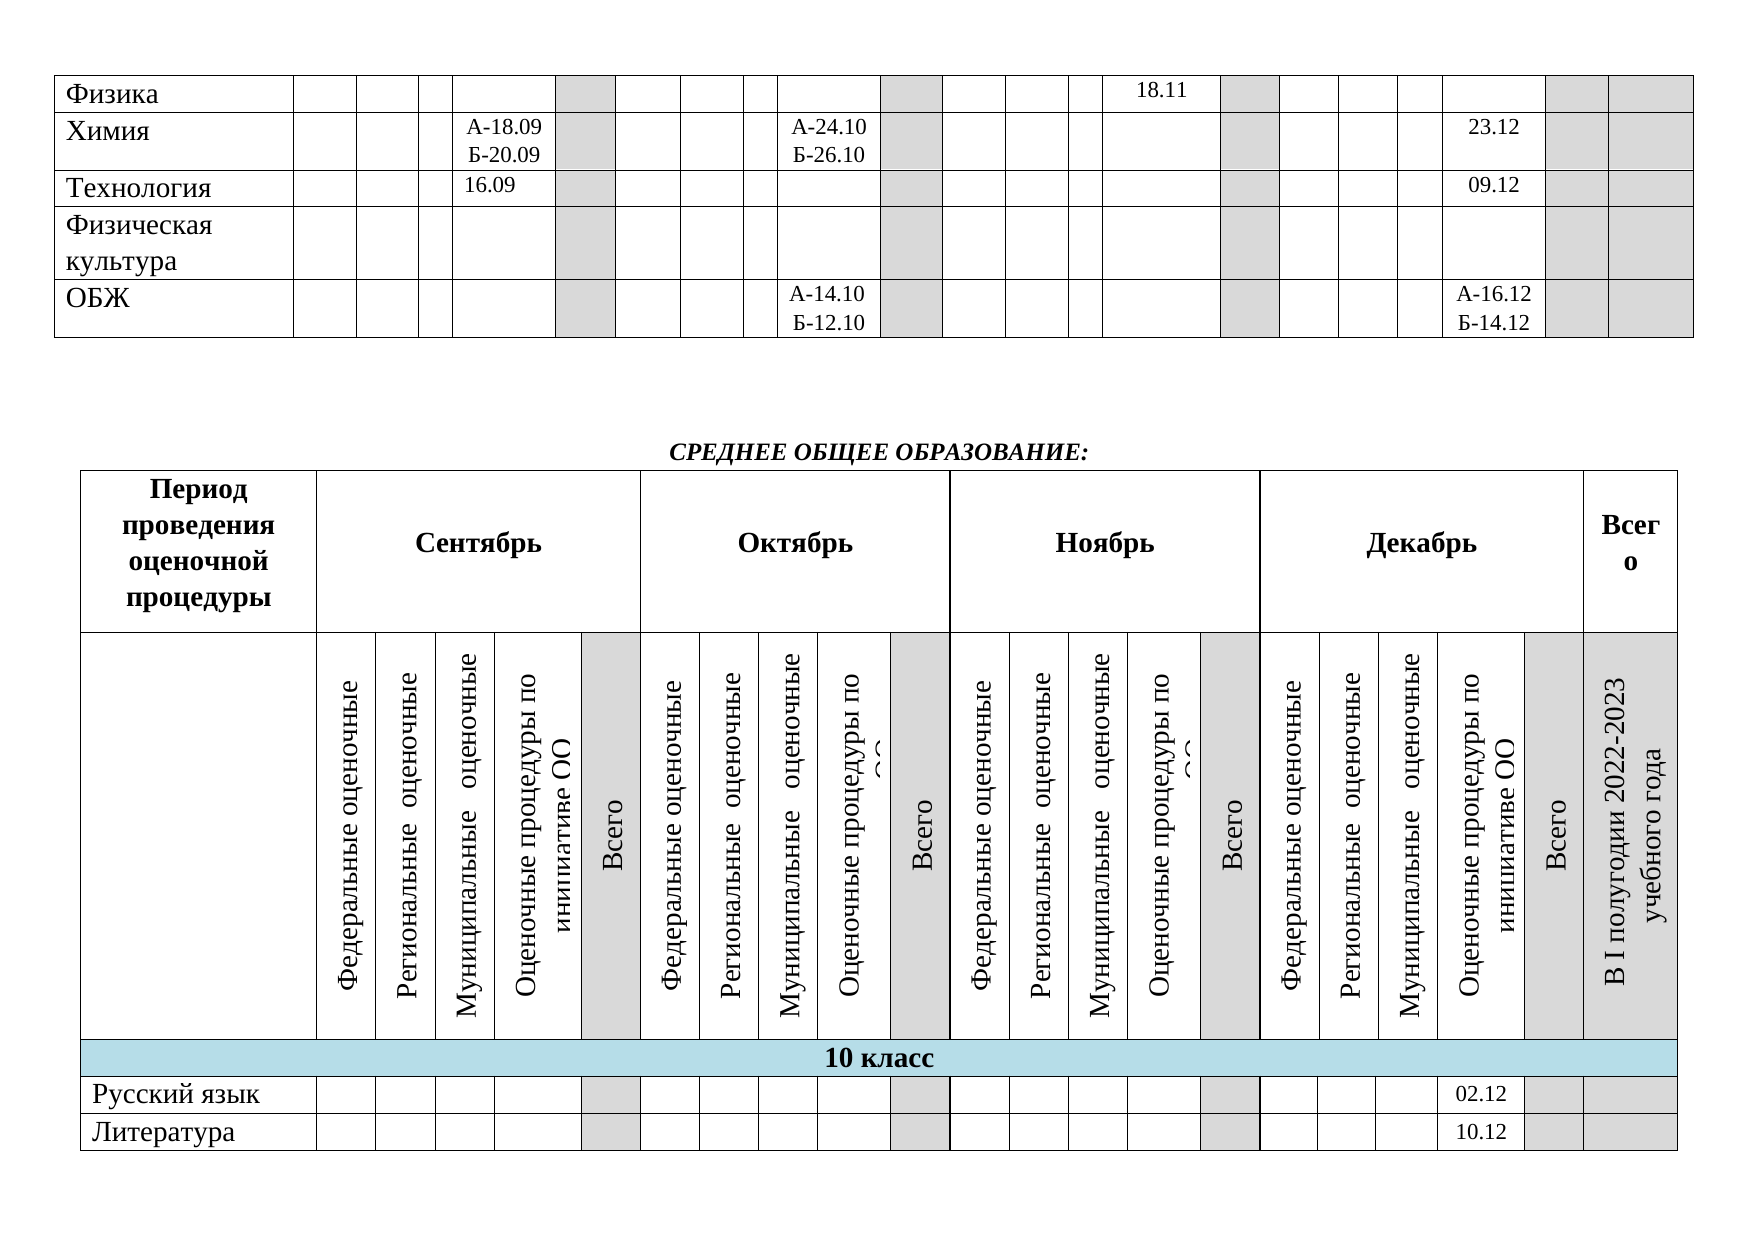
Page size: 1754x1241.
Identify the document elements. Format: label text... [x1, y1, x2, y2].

table_cell [700, 1077, 758, 1113]
table_cell [681, 76, 743, 112]
table_cell Муниципальные оценочные процедуры [1069, 633, 1127, 1039]
table_cell [1546, 207, 1608, 279]
table_cell [759, 1077, 817, 1113]
table_cell [357, 207, 418, 279]
table_cell [1339, 76, 1397, 112]
table_cell [1280, 76, 1338, 112]
table_cell [294, 76, 356, 112]
table_cell [556, 280, 615, 337]
table_cell [556, 207, 615, 279]
table_cell [1609, 76, 1693, 112]
table_cell Федеральные оценочные процедуры [641, 633, 699, 1039]
table_cell Региональные оценочные процедуры [700, 633, 758, 1039]
table_cell [641, 1114, 699, 1150]
table_cell [294, 280, 356, 337]
table_cell А-16.12 Б-14.12 [1443, 280, 1545, 337]
table_cell [556, 76, 615, 112]
table_cell [1546, 171, 1608, 206]
table_cell [778, 76, 880, 112]
table_cell [1201, 1114, 1259, 1150]
table_cell [1069, 207, 1102, 279]
table_cell Русский язык [81, 1077, 316, 1113]
table_cell [1609, 207, 1693, 279]
table_cell [1261, 1077, 1317, 1113]
table_cell [453, 76, 555, 112]
table_cell [1339, 280, 1397, 337]
table_cell [1376, 1114, 1437, 1150]
table_cell [453, 207, 555, 279]
table_header Декабрь [1261, 471, 1583, 632]
table_cell [943, 280, 1005, 337]
table_cell [1280, 207, 1338, 279]
table_header Период проведения оценочной процедуры [81, 471, 316, 632]
table_header Сентябрь [317, 471, 640, 632]
table_cell [1069, 1114, 1127, 1150]
table_cell [1280, 280, 1338, 337]
table_cell [1584, 1077, 1677, 1113]
table_cell [744, 207, 777, 279]
table_cell [1398, 207, 1442, 279]
table_cell [818, 1077, 890, 1113]
table_cell [317, 1077, 375, 1113]
table_cell Оценочные процедуры по инициативе ОО [1128, 633, 1200, 1039]
table_header Октябрь [641, 471, 949, 632]
table_cell [1006, 171, 1068, 206]
table_cell [294, 171, 356, 206]
table_cell [376, 1114, 435, 1150]
table_cell [1069, 76, 1102, 112]
table_cell 23.12 [1443, 113, 1545, 169]
table_cell [81, 633, 316, 1039]
table_cell [357, 171, 418, 206]
table_cell [744, 280, 777, 337]
table_cell [1398, 76, 1442, 112]
table_cell [1006, 113, 1068, 169]
table_cell 10 класс [81, 1040, 1677, 1076]
table_cell [1010, 1114, 1068, 1150]
table_cell Физика [55, 76, 293, 112]
table_cell Технология [55, 171, 293, 206]
table_cell [778, 171, 880, 206]
table_cell [818, 1114, 890, 1150]
table_cell Региональные оценочные процедуры [376, 633, 435, 1039]
table_cell [681, 171, 743, 206]
table_cell [556, 171, 615, 206]
table_cell [419, 207, 452, 279]
table_cell [700, 1114, 758, 1150]
table_cell [881, 207, 942, 279]
table_cell [1376, 1077, 1437, 1113]
table_cell [1069, 280, 1102, 337]
table_cell [1128, 1077, 1200, 1113]
table_cell [943, 76, 1005, 112]
table_cell Федеральные оценочные процедуры [1261, 633, 1319, 1039]
table_cell А-24.10 Б-26.10 [778, 113, 880, 169]
table_header Всего [1584, 471, 1677, 632]
table_cell [1006, 76, 1068, 112]
table_cell Федеральные оценочные процедуры [317, 633, 375, 1039]
table_cell [881, 76, 942, 112]
table_cell [744, 171, 777, 206]
table_cell А-18.09 Б-20.09 [453, 113, 555, 169]
table_cell [881, 171, 942, 206]
table_cell [1103, 171, 1220, 206]
table_cell А-14.10 Б-12.10 [778, 280, 880, 337]
table_cell [1221, 171, 1279, 206]
table_cell [616, 280, 680, 337]
table_cell [943, 171, 1005, 206]
table_cell Муниципальные оценочные процедуры [759, 633, 817, 1039]
table_cell [881, 113, 942, 169]
table_cell [1006, 280, 1068, 337]
table_cell [1069, 1077, 1127, 1113]
table_cell [1398, 113, 1442, 169]
table_cell [1318, 1114, 1375, 1150]
table_cell [1443, 207, 1545, 279]
table_cell [556, 113, 615, 169]
table_cell [1103, 113, 1220, 169]
table_cell [1398, 171, 1442, 206]
table_cell [1546, 76, 1608, 112]
table_cell Муниципальные оценочные процедуры [436, 633, 494, 1039]
table_cell [317, 1114, 375, 1150]
table_cell Муниципальные оценочные процедуры [1379, 633, 1437, 1039]
table_cell [1280, 171, 1338, 206]
table_cell [453, 280, 555, 337]
table_cell Региональные оценочные процедуры [1010, 633, 1068, 1039]
table_cell [943, 113, 1005, 169]
table_cell 18.11 [1103, 76, 1220, 112]
table_cell Оценочные процедуры по инициативе ОО [495, 633, 581, 1039]
table_cell 09.12 [1443, 171, 1545, 206]
table_cell [1609, 280, 1693, 337]
table_cell [1398, 280, 1442, 337]
table_cell [1069, 171, 1102, 206]
table_cell [357, 76, 418, 112]
table_cell [891, 1114, 949, 1150]
table_cell [1318, 1077, 1375, 1113]
table_cell [436, 1077, 494, 1113]
table_cell [1546, 280, 1608, 337]
table_cell [582, 1114, 640, 1150]
table_cell [778, 207, 880, 279]
table_header Ноябрь [951, 471, 1259, 632]
table_cell [294, 113, 356, 169]
table_cell [419, 280, 452, 337]
table_cell Оценочные процедуры по инициативе ОО [1438, 633, 1524, 1039]
table_cell [1546, 113, 1608, 169]
table_cell [891, 1077, 949, 1113]
table_cell 02.12 [1438, 1077, 1524, 1113]
table_cell [1103, 207, 1220, 279]
table_cell [1609, 113, 1693, 169]
table_cell [616, 113, 680, 169]
table_cell Федеральные оценочные процедуры [951, 633, 1009, 1039]
table_cell [951, 1077, 1009, 1113]
table_cell Региональные оценочные процедуры [1320, 633, 1378, 1039]
table_cell [681, 280, 743, 337]
table_cell [1006, 207, 1068, 279]
table_cell [1069, 113, 1102, 169]
table_cell [951, 1114, 1009, 1150]
table_cell ОБЖ [55, 280, 293, 337]
text СРЕДНЕЕ ОБЩЕЕ ОБРАЗОВАНИЕ: [75, 437, 1683, 466]
table_cell [1261, 1114, 1317, 1150]
table_cell [1525, 1114, 1583, 1150]
table_cell [744, 113, 777, 169]
table_cell В I полугодии 2022-2023 учебного года [1584, 633, 1677, 1039]
table_cell [1103, 280, 1220, 337]
table_cell [616, 171, 680, 206]
table_cell [419, 76, 452, 112]
table_cell Всего [1201, 633, 1259, 1039]
table_cell [1221, 76, 1279, 112]
table_cell [357, 280, 418, 337]
table_cell [681, 207, 743, 279]
table_cell [376, 1077, 435, 1113]
table_cell [759, 1114, 817, 1150]
table_cell [357, 113, 418, 169]
table_cell [943, 207, 1005, 279]
table_cell [1339, 113, 1397, 169]
table_cell [1609, 171, 1693, 206]
table_cell [1221, 207, 1279, 279]
table_cell Литература [81, 1114, 316, 1150]
table_cell Всего [582, 633, 640, 1039]
table_cell [1339, 171, 1397, 206]
table_cell 10.12 [1438, 1114, 1524, 1150]
table_cell [616, 76, 680, 112]
table_cell [1010, 1077, 1068, 1113]
table_cell [1339, 207, 1397, 279]
table_cell [744, 76, 777, 112]
table_cell [1525, 1077, 1583, 1113]
table_cell [495, 1114, 581, 1150]
table_cell [1280, 113, 1338, 169]
table_cell [495, 1077, 581, 1113]
table_cell [436, 1114, 494, 1150]
table_cell Всего [1525, 633, 1583, 1039]
table_cell [582, 1077, 640, 1113]
table_cell [881, 280, 942, 337]
table_cell [641, 1077, 699, 1113]
table_cell [1443, 76, 1545, 112]
table_cell [1584, 1114, 1677, 1150]
table_cell [294, 207, 356, 279]
table_cell [1201, 1077, 1259, 1113]
table_cell [1221, 113, 1279, 169]
table_cell [681, 113, 743, 169]
table_cell Всего [891, 633, 949, 1039]
table_cell [616, 207, 680, 279]
table_cell Физическая культура [55, 207, 293, 279]
table_cell Химия [55, 113, 293, 169]
table_cell [419, 113, 452, 169]
table_cell Оценочные процедуры по инициативе ОО [818, 633, 890, 1039]
table_cell [1128, 1114, 1200, 1150]
table_cell [1221, 280, 1279, 337]
table_cell 16.09 [453, 171, 555, 206]
table_cell [419, 171, 452, 206]
